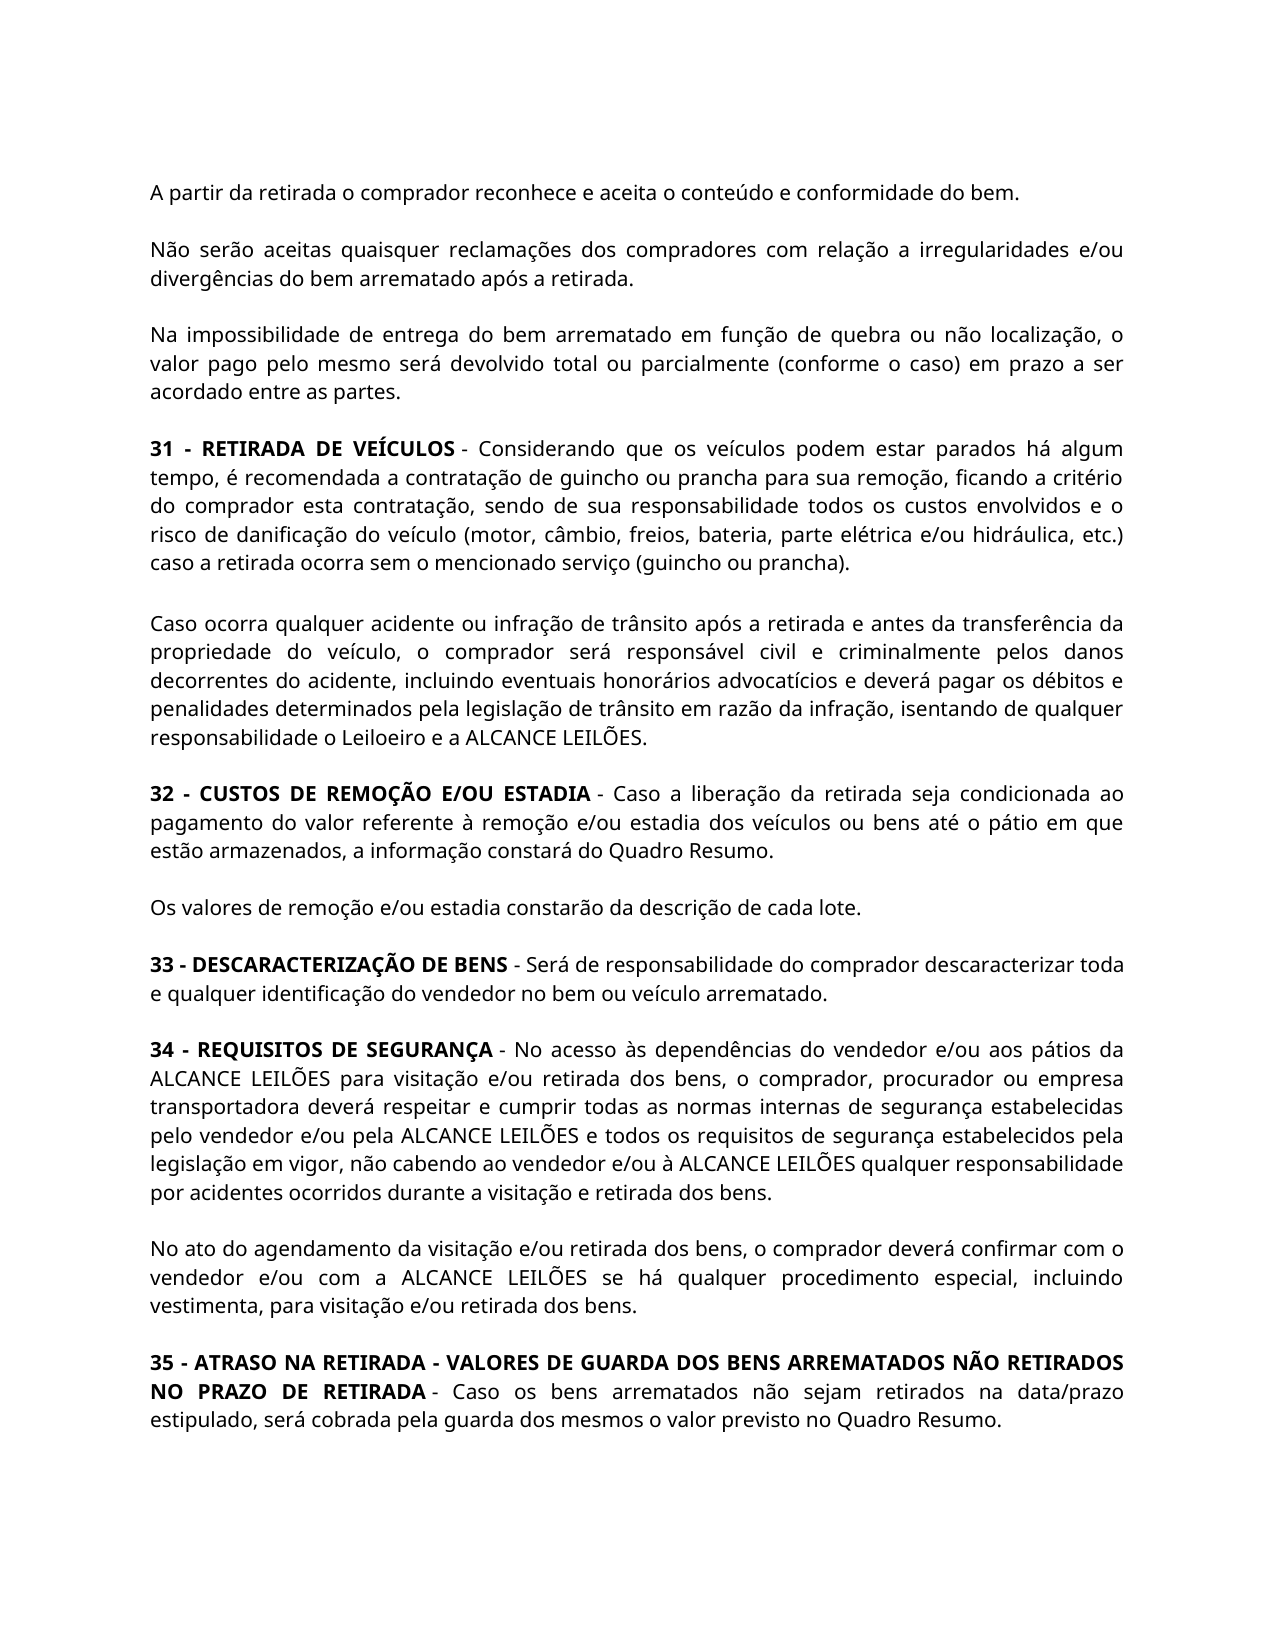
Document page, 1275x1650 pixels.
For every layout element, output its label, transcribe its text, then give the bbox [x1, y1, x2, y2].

text 31 - RETIRADA DE VEÍCULOS - Considerando que os veículos podem estar parados há algum tempo, é recomendada a contratação de guincho ou prancha para sua remoção, ficando a critério do comprador esta contratação, sendo de sua responsabilidade todos os custos envolvidos e o risco de danificação do veículo (motor, câmbio, freios, bateria, parte elétrica e/ou hidráulica, etc.) caso a retirada ocorra sem o mencionado serviço (guincho ou prancha). [150, 434, 1125, 577]
text 35 - ATRASO NA RETIRADA - VALORES DE GUARDA DOS BENS ARREMATADOS NÃO RETIRADOS NO PRAZO DE RETIRADA - Caso os bens arrematados não sejam retirados na data/prazo estipulado, será cobrada pela guarda dos mesmos o valor previsto no Quadro Resumo. [150, 1348, 1125, 1434]
text Na impossibilidade de entrega do bem arrematado em função de quebra ou não localização, o valor pago pelo mesmo será devolvido total ou parcialmente (conforme o caso) em prazo a ser acordado entre as partes. [150, 321, 1125, 406]
text 33 - DESCARACTERIZAÇÃO DE BENS - Será de responsabilidade do comprador descaracterizar toda e qualquer identificação do vendedor no bem ou veículo arrematado. [150, 950, 1125, 1007]
text Não serão aceitas quaisquer reclamações dos compradores com relação a irregularidades e/ou divergências do bem arrematado após a retirada. [150, 235, 1125, 292]
text No ato do agendamento da visitação e/ou retirada dos bens, o comprador deverá confirmar com o vendedor e/ou com a ALCANCE LEILÕES se há qualquer procedimento especial, incluindo vestimenta, para visitação e/ou retirada dos bens. [150, 1234, 1125, 1320]
text Caso ocorra qualquer acidente ou infração de trânsito após a retirada e antes da transferência da propriedade do veículo, o comprador será responsável civil e criminalmente pelos danos decorrentes do acidente, incluindo eventuais honorários advocatícios e deverá pagar os débitos e penalidades determinados pela legislação de trânsito em razão da infração, isentando de qualquer responsabilidade o Leiloeiro e a ALCANCE LEILÕES. [150, 609, 1125, 751]
text A partir da retirada o comprador reconhece e aceita o conteúdo e conformidade do bem. [150, 178, 1125, 207]
text 34 - REQUISITOS DE SEGURANÇA - No acesso às dependências do vendedor e/ou aos pátios da ALCANCE LEILÕES para visitação e/ou retirada dos bens, o comprador, procurador ou empresa transportadora deverá respeitar e cumprir todas as normas internas de segurança estabelecidas pelo vendedor e/ou pela ALCANCE LEILÕES e todos os requisitos de segurança estabelecidos pela legislação em vigor, não cabendo ao vendedor e/ou à ALCANCE LEILÕES qualquer responsabilidade por acidentes ocorridos durante a visitação e retirada dos bens. [150, 1036, 1125, 1206]
text Os valores de remoção e/ou estadia constarão da descrição de cada lote. [150, 893, 1125, 922]
text 32 - CUSTOS DE REMOÇÃO E/OU ESTADIA - Caso a liberação da retirada seja condicionada ao pagamento do valor referente à remoção e/ou estadia dos veículos ou bens até o pátio em que estão armazenados, a informação constará do Quadro Resumo. [150, 779, 1125, 865]
